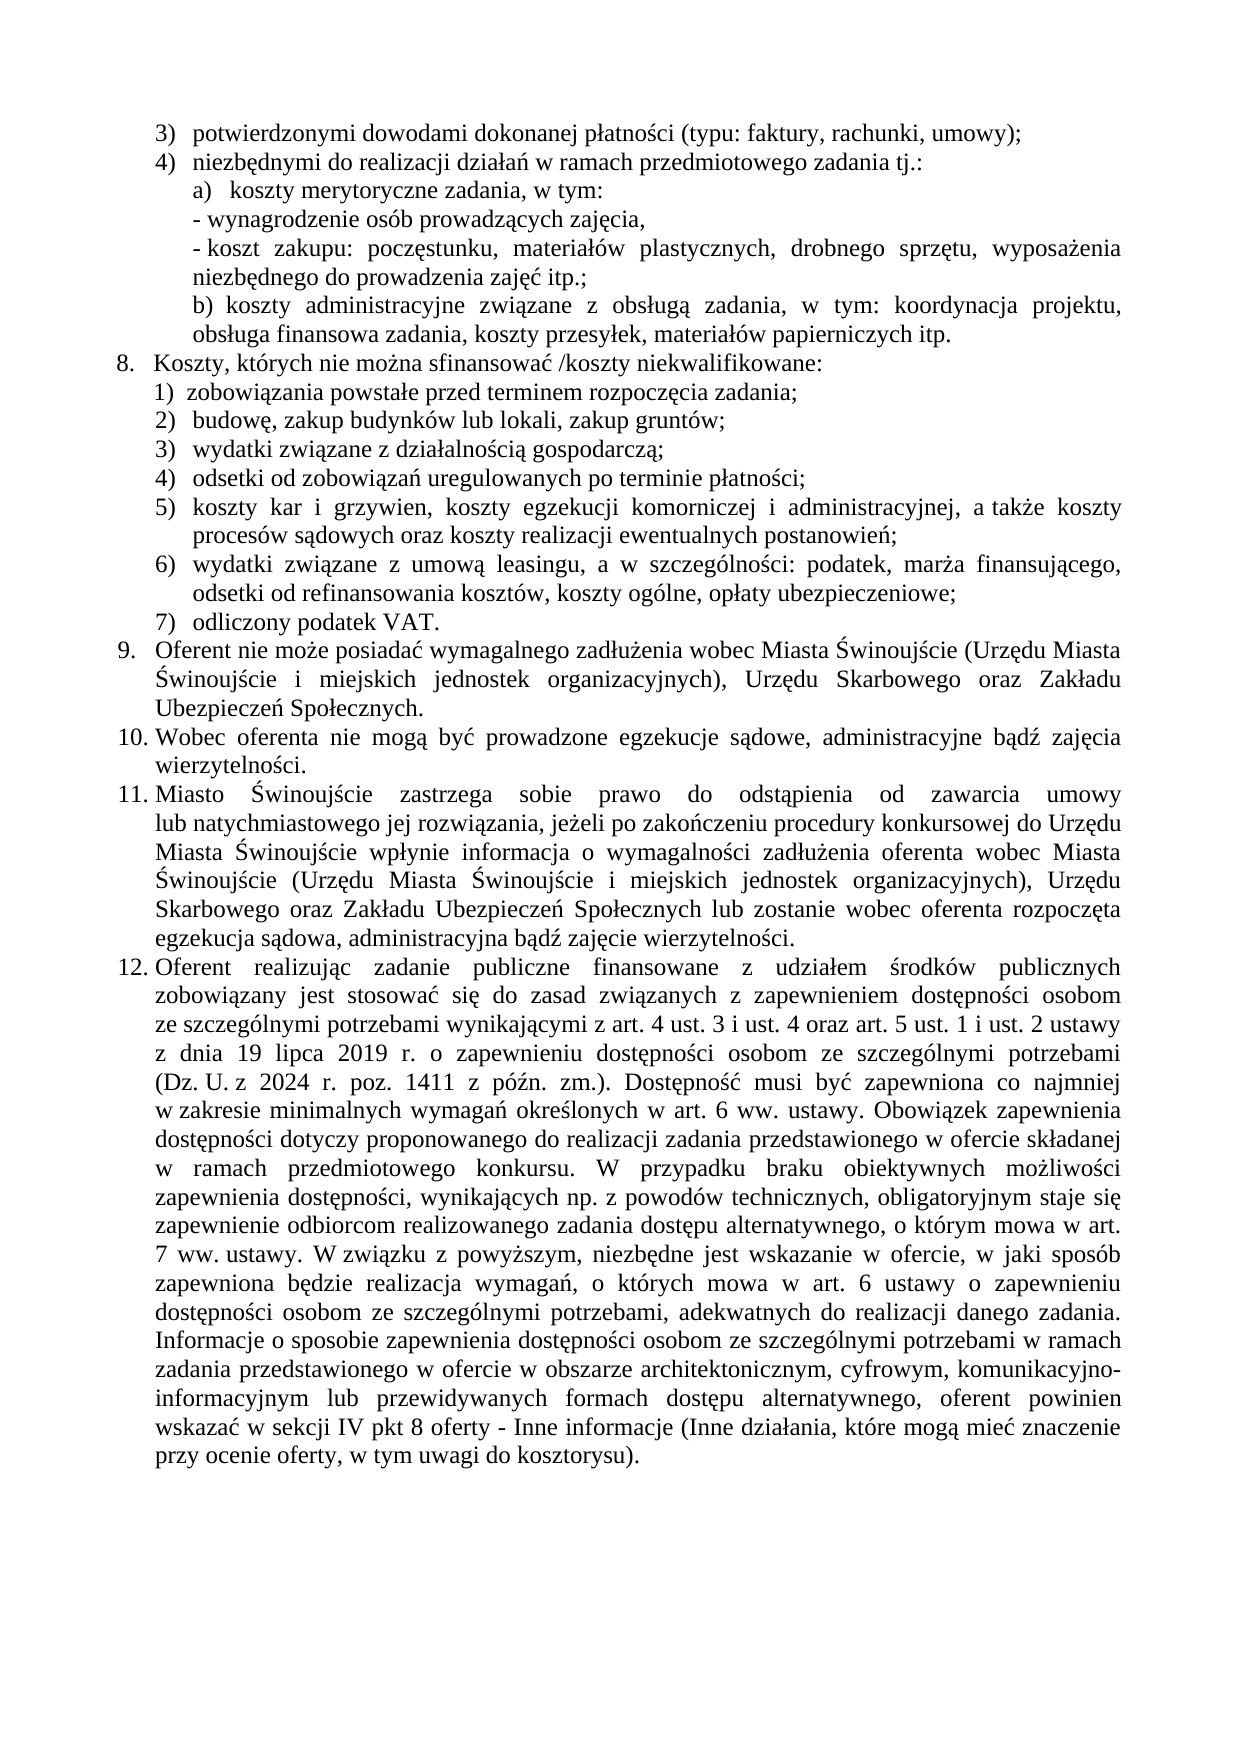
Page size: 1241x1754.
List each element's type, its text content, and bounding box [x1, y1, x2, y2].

list koszty merytoryczne zadania, w tym: [192, 176, 1122, 204]
list Oferent nie może posiadać wymagalnego zadłużenia wobec Miasta Świnoujście (Urzędu Miasta Świnoujście i miejskich jednostek organizacyjnych), Urzędu Skarbowego oraz Zakładu Ubezpieczeń Społecznych. [117, 636, 1122, 722]
list budowę, zakup budynków lub lokali, zakup gruntów; [155, 406, 1122, 434]
list wydatki związane z działalnością gospodarczą; [155, 434, 1122, 463]
list Wobec oferenta nie mogą być prowadzone egzekucje sądowe, administracyjne bądź zajęcia wierzytelności. [117, 722, 1122, 779]
text - wynagrodzenie osób prowadzących zajęcia, [192, 204, 1122, 233]
text 1) zobowiązania powstałe przed terminem rozpoczęcia zadania; [153, 377, 1122, 406]
list odsetki od zobowiązań uregulowanych po terminie płatności; [155, 463, 1122, 492]
list Miasto Świnoujście zastrzega sobie prawo do odstąpienia od zawarcia umowy lub natychmiastowego jej rozwiązania, jeżeli po zakończeniu procedury konkursowej do Urzędu Miasta Świnoujście wpłynie informacja o wymagalności zadłużenia oferenta wobec Miasta Świnoujście (Urzędu Miasta Świnoujście i miejskich jednostek organizacyjnych), Urzędu Skarbowego oraz Zakładu Ubezpieczeń Społecznych lub zostanie wobec oferenta rozpoczęta egzekucja sądowa, administracyjna bądź zajęcie wierzytelności. [117, 779, 1122, 952]
list wydatki związane z umową leasingu, a w szczególności: podatek, marża finansującego, odsetki od refinansowania kosztów, koszty ogólne, opłaty ubezpieczeniowe; [155, 549, 1122, 607]
text b) koszty administracyjne związane z obsługą zadania, w tym: koordynacja projektu, obsługa finansowa zadania, koszty przesyłek, materiałów papierniczych itp. [192, 291, 1122, 348]
list odliczony podatek VAT. [155, 607, 1122, 636]
list koszty kar i grzywien, koszty egzekucji komorniczej i administracyjnej, a także koszty procesów sądowych oraz koszty realizacji ewentualnych postanowień; [155, 492, 1122, 549]
list potwierdzonymi dowodami dokonanej płatności (typu: faktury, rachunki, umowy); [155, 118, 1122, 147]
list niezbędnymi do realizacji działań w ramach przedmiotowego zadania tj.: [155, 147, 1122, 176]
text - koszt zakupu: poczęstunku, materiałów plastycznych, drobnego sprzętu, wyposażenia niezbędnego do prowadzenia zajęć itp.; [192, 233, 1122, 291]
list Koszty, których nie można sfinansować /koszty niekwalifikowane: [116, 348, 1122, 377]
list Oferent realizując zadanie publiczne finansowane z udziałem środków publicznych zobowiązany jest stosować się do zasad związanych z zapewnieniem dostępności osobom ze szczególnymi potrzebami wynikającymi z art. 4 ust. 3 i ust. 4 oraz art. 5 ust. 1 i ust. 2 ustawy z dnia 19 lipca 2019 r. o zapewnieniu dostępności osobom ze szczególnymi potrzebami (Dz. U. z 2024 r. poz. 1411 z późn. zm.). Dostępność musi być zapewniona co najmniej w zakresie minimalnych wymagań określonych w art. 6 ww. ustawy. Obowiązek zapewnienia dostępności dotyczy proponowanego do realizacji zadania przedstawionego w ofercie składanej w ramach przedmiotowego konkursu. W przypadku braku obiektywnych możliwości zapewnienia dostępności, wynikających np. z powodów technicznych, obligatoryjnym staje się zapewnienie odbiorcom realizowanego zadania dostępu alternatywnego, o którym mowa w art. 7 ww. ustawy. W związku z powyższym, niezbędne jest wskazanie w ofercie, w jaki sposób zapewniona będzie realizacja wymagań, o których mowa w art. 6 ustawy o zapewnieniu dostępności osobom ze szczególnymi potrzebami, adekwatnych do realizacji danego zadania. Informacje o sposobie zapewnienia dostępności osobom ze szczególnymi potrzebami w ramach zadania przedstawionego w ofercie w obszarze architektonicznym, cyfrowym, komunikacyjno-informacyjnym lub przewidywanych formach dostępu alternatywnego, oferent powinien wskazać w sekcji IV pkt 8 oferty - Inne informacje (Inne działania, które mogą mieć znaczenie przy ocenie oferty, w tym uwagi do kosztorysu). [117, 952, 1122, 1469]
